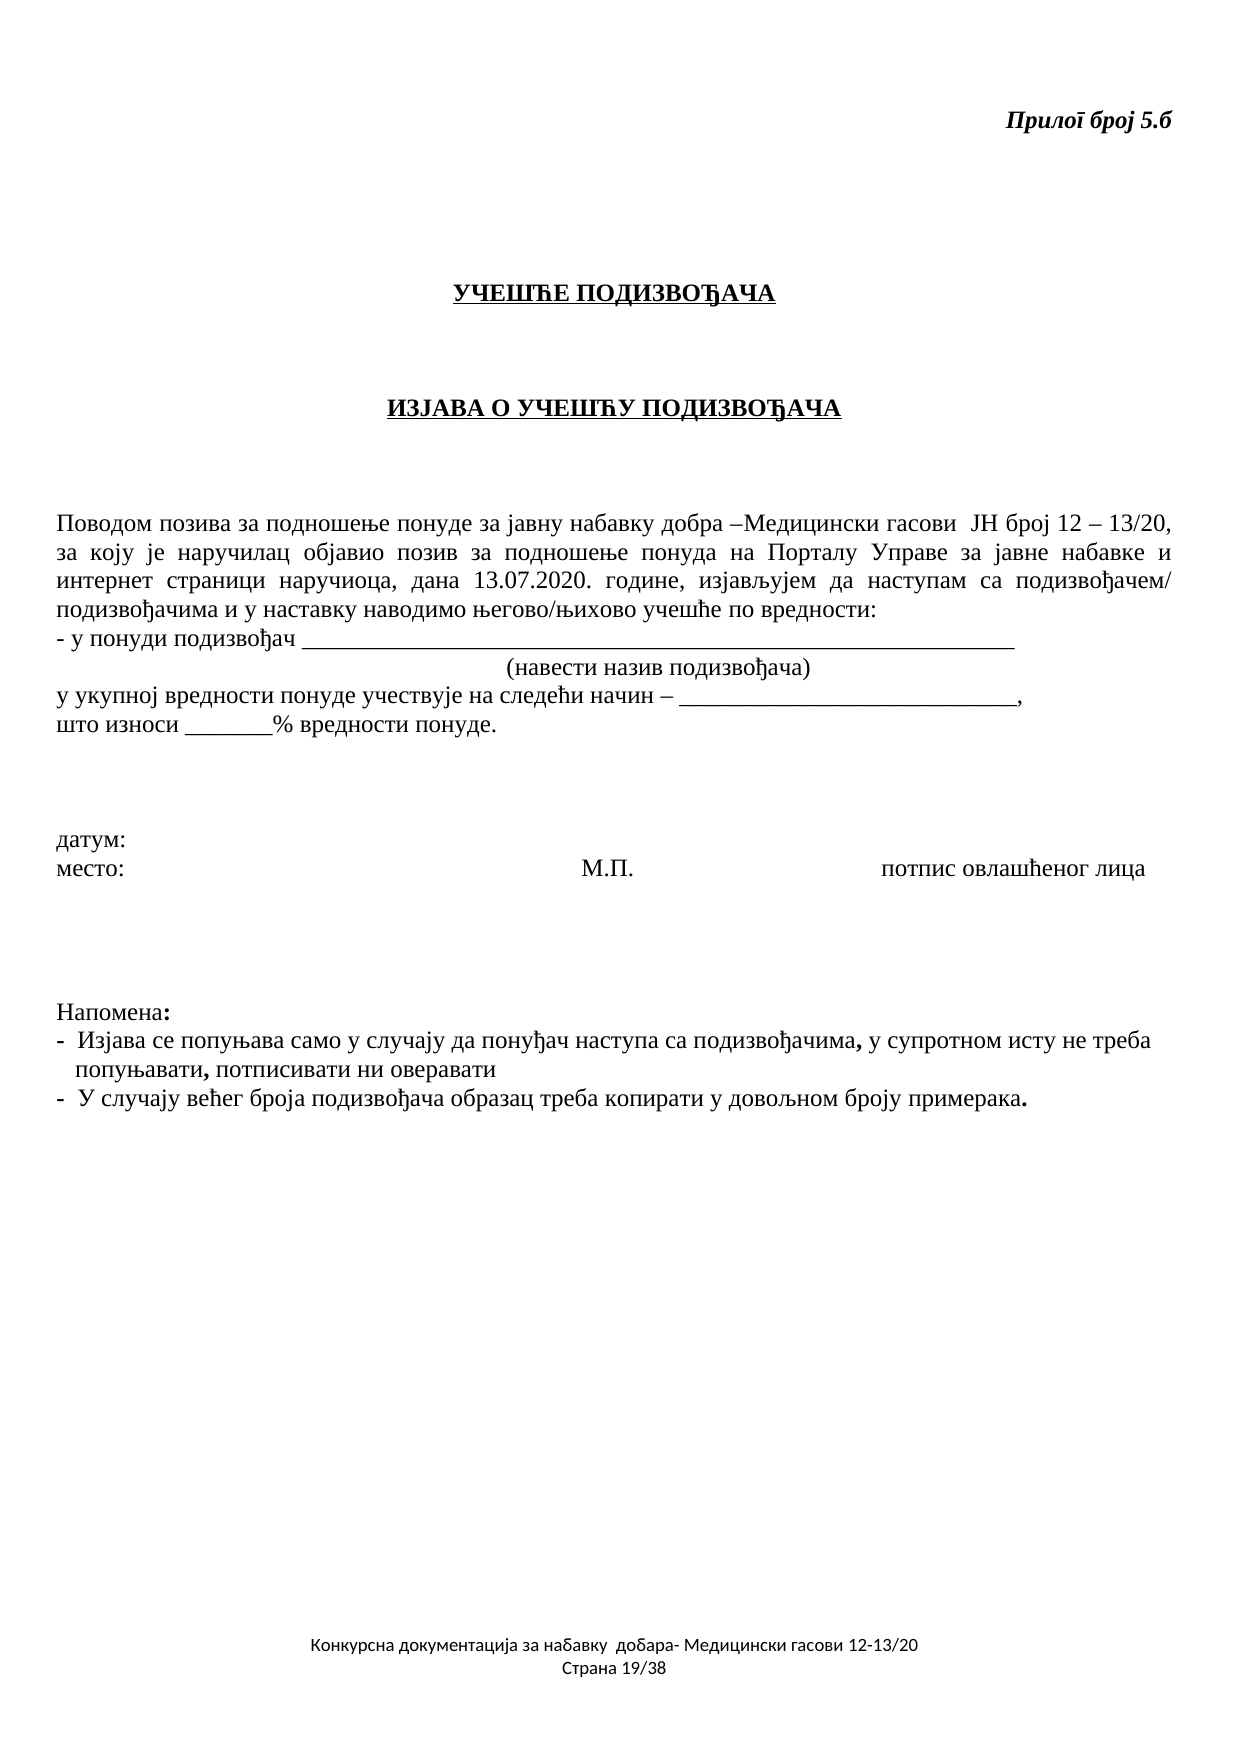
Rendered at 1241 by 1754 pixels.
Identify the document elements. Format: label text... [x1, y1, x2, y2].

text Напомена: [56, 997, 1172, 1026]
text - У случају већег броја подизвођача образац треба копирати у довољном броју примерака. [56, 1083, 1172, 1112]
text (навести назив подизвођача) [431, 652, 1172, 681]
text УЧЕШЋЕ ПОДИЗВОЂАЧА [56, 278, 1172, 307]
text Поводом позива за подношење понуде за јавну набавку добра –Медицински гасови ЈН број 12 – 13/20, за коју је наручилац објавио позив за подношење понуда на Порталу Управе за јавне набавке и интернет страници наручиоца, дана 13.07.2020. године, изјављујем да наступам са подизвођачем/ подизвођачима и у наставку наводимо његово/њихово учешће по вредности: [56, 508, 1172, 623]
text место: М.П. потпис овлашћеног лица [56, 853, 1172, 882]
text Прилог број 5.б [56, 106, 1172, 134]
text ИЗЈАВА О УЧЕШЋУ ПОДИЗВОЂАЧА [56, 393, 1172, 422]
text у укупној вредности понуде учествује на следећи начин – ___________________________, [56, 681, 1172, 709]
text што износи _______% вредности понуде. [56, 709, 1172, 738]
text датум: [56, 824, 1172, 853]
text - у понуди подизвођач _________________________________________________________ [56, 623, 1172, 652]
text - Изјава се попуњава само у случају да понуђач наступа са подизвођачима, у супротном исту не треба попуњавати, потписивати ни оверавати [56, 1026, 1172, 1083]
